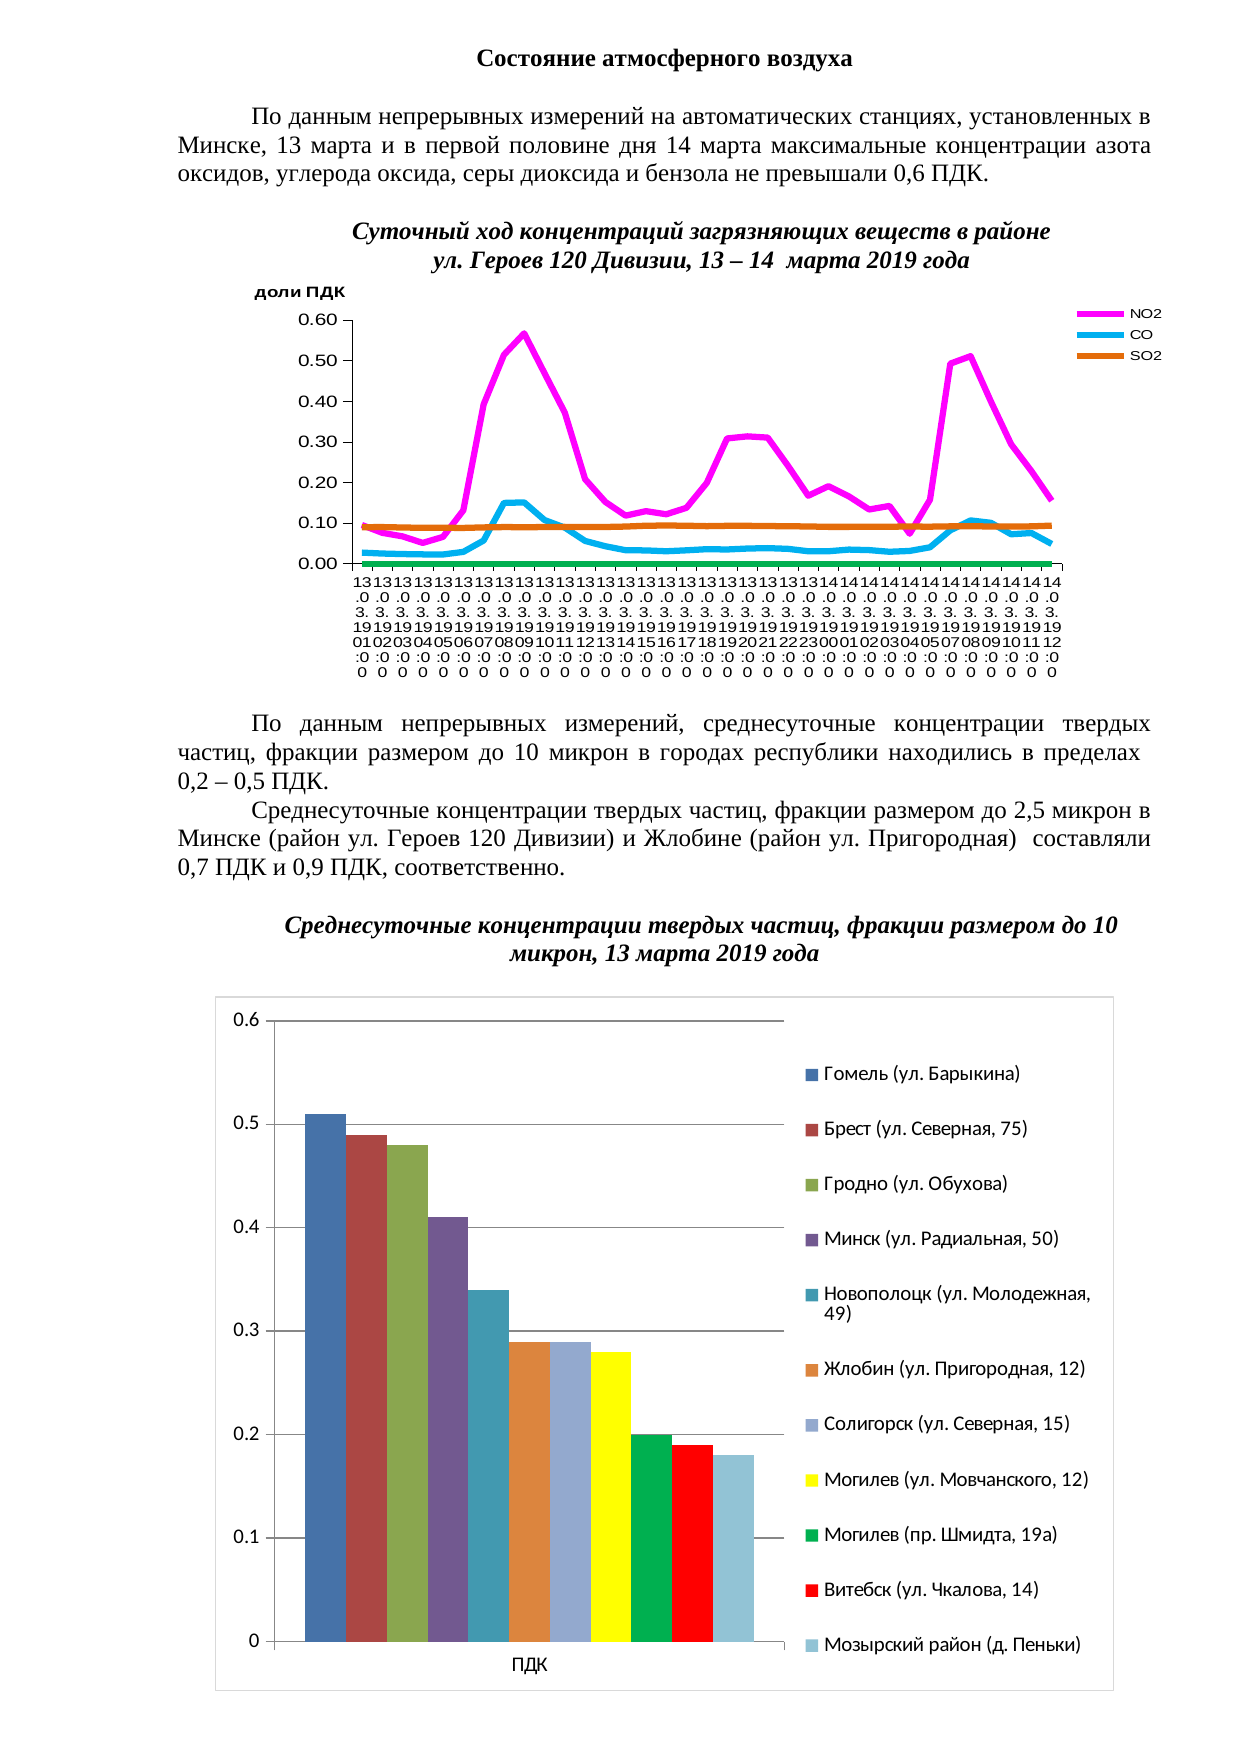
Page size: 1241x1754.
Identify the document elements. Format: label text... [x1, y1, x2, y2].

text ул. Героев 120 Дивизии, 13 – 14 марта 2019 года [177, 245, 1152, 273]
text По данным непрерывных измерений, среднесуточные концентрации твердых частиц, фракции размером до 10 микрон в городах республики находились в пределах 0,2 – 0,5 ПДК. [177, 708, 1152, 795]
text Суточный ход концентраций загрязняющих веществ в районе [177, 216, 1152, 245]
text Среднесуточные концентрации твердых частиц, фракции размером до 2,5 микрон в Минске (район ул. Героев 120 Дивизии) и Жлобине (район ул. Пригородная) составляли 0,7 ПДК и 0,9 ПДК, соответственно. [177, 795, 1152, 881]
text По данным непрерывных измерений на автоматических станциях, установленных в Минске, 13 марта и в первой половине дня 14 марта максимальные концентрации азота оксидов, углерода оксида, серы диоксида и бензола не превышали 0,6 ПДК. [177, 101, 1152, 187]
text микрон, 13 марта 2019 года [177, 938, 1152, 967]
text Среднесуточные концентрации твердых частиц, фракции размером до 10 [177, 910, 1152, 938]
title Состояние атмосферного воздуха [177, 43, 1152, 72]
